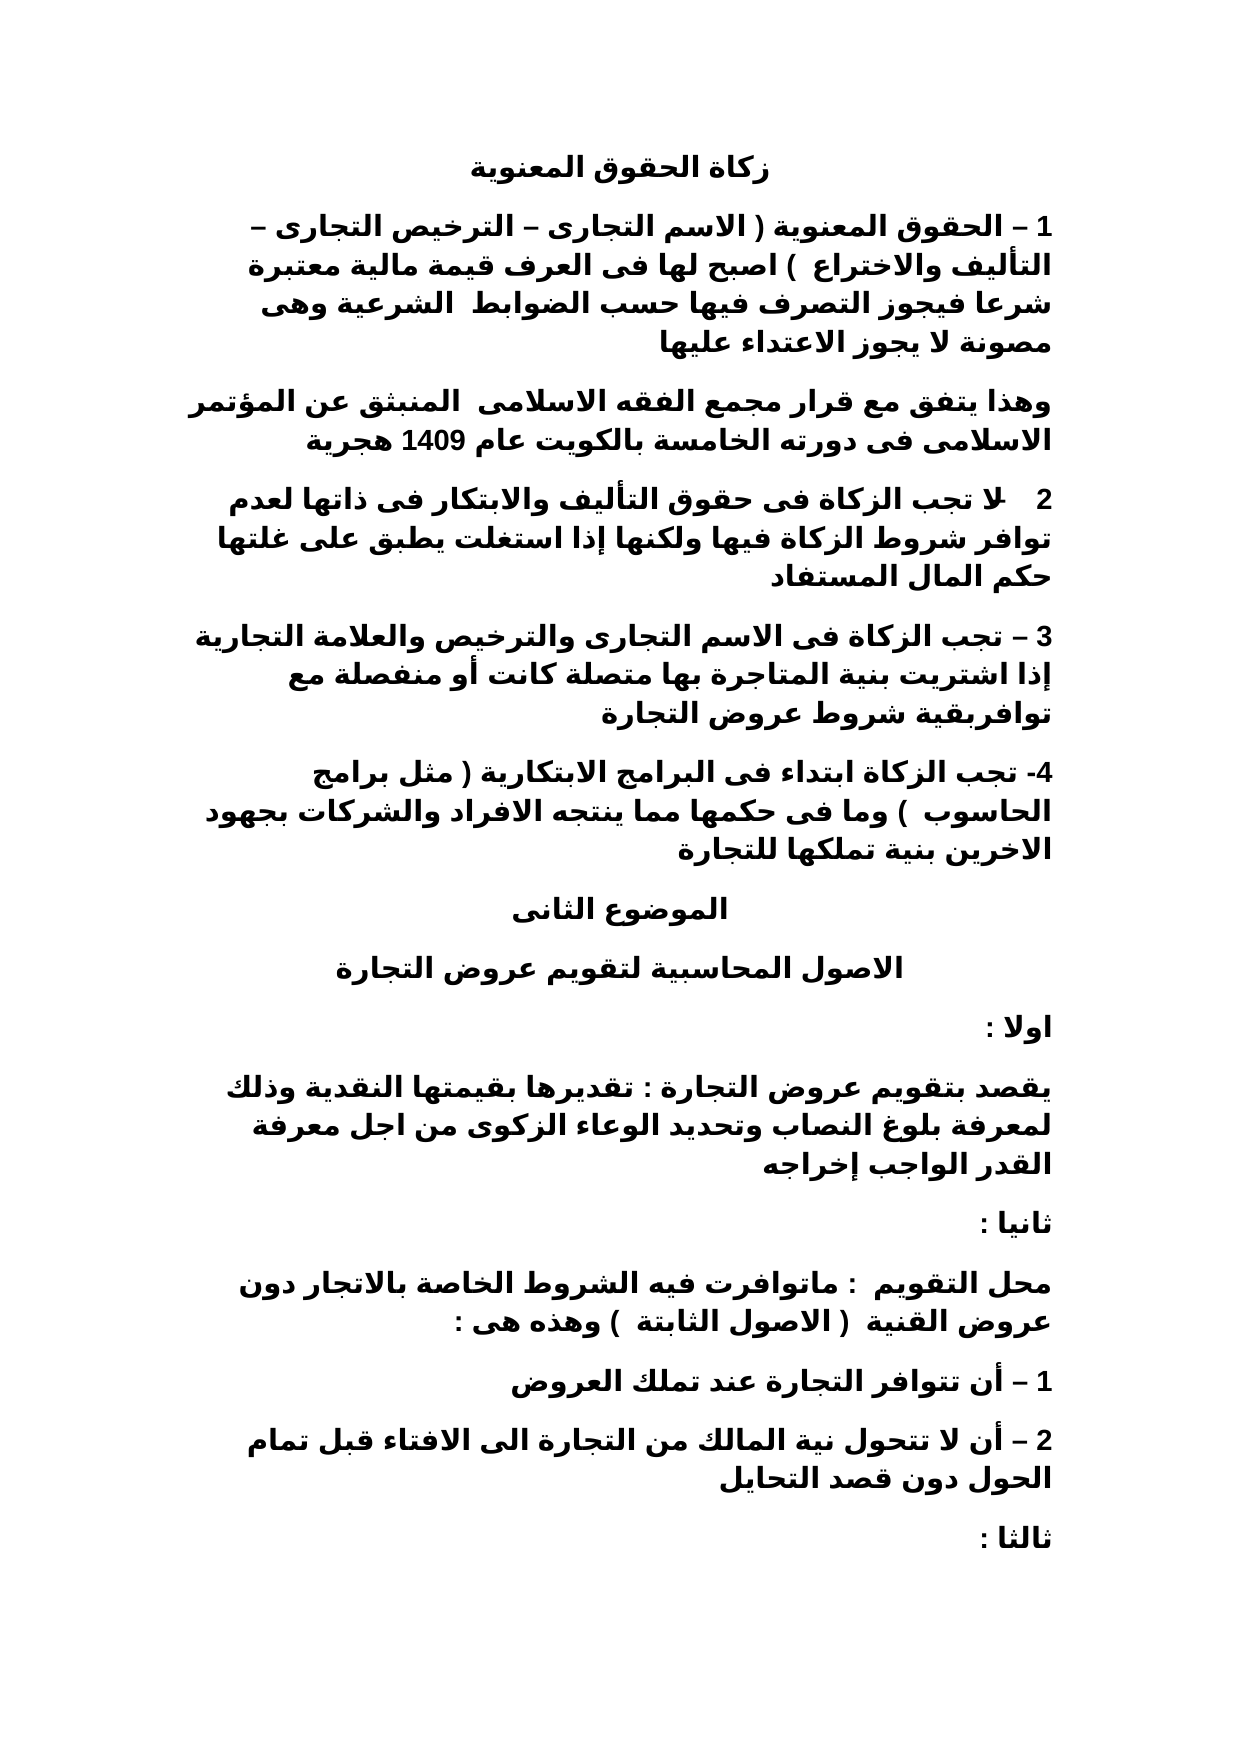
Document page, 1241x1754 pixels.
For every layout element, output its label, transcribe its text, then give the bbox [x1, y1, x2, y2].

text الاصول المحاسبية لتقويم عروض التجارة [187, 951, 1053, 984]
text 3 – تجب الزكاة فى الاسم التجارى والترخيص والعلامة التجارية إذا اشتريت بنية المتاجرة بها متصلة كانت أو منفصلة مع توافربقية شروط عروض التجارة [187, 619, 1053, 729]
text زكاة الحقوق المعنوية [187, 150, 1053, 183]
text 2 – لا تجب الزكاة فى حقوق التأليف والابتكار فى ذاتها لعدم توافر شروط الزكاة فيها ولكنها إذا استغلت يطبق على غلتها حكم المال المستفاد [187, 482, 1053, 593]
text وهذا يتفق مع قرار مجمع الفقه الاسلامى المنبثق عن المؤتمر الاسلامى فى دورته الخامسة بالكويت عام 1409 هجرية [187, 384, 1053, 456]
text ثانيا : [187, 1206, 1053, 1240]
text 4- تجب الزكاة ابتداء فى البرامج الابتكارية ( مثل برامج الحاسوب ) وما فى حكمها مما ينتجه الافراد والشركات بجهود الاخرين بنية تملكها للتجارة [187, 755, 1053, 866]
text اولا : [187, 1010, 1053, 1044]
text 1 – أن تتوافر التجارة عند تملك العروض [187, 1363, 1053, 1397]
text يقصد بتقويم عروض التجارة : تقديرها بقيمتها النقدية وذلك لمعرفة بلوغ النصاب وتحديد الوعاء الزكوى من اجل معرفة القدر الواجب إخراجه [187, 1070, 1053, 1180]
text محل التقويم : ماتوافرت فيه الشروط الخاصة بالاتجار دون عروض القنية ( الاصول الثابتة ) وهذه هى : [187, 1266, 1053, 1338]
text 1 – الحقوق المعنوية ( الاسم التجارى – الترخيص التجارى – التأليف والاختراع ) اصبح لها فى العرف قيمة مالية معتبرة شرعا فيجوز التصرف فيها حسب الضوابط الشرعية وهى مصونة لا يجوز الاعتداء عليها [187, 209, 1053, 358]
text 2 – أن لا تتحول نية المالك من التجارة الى الافتاء قبل تمام الحول دون قصد التحايل [187, 1423, 1053, 1495]
text ثالثا : [187, 1521, 1053, 1554]
text الموضوع الثانى [187, 892, 1053, 925]
